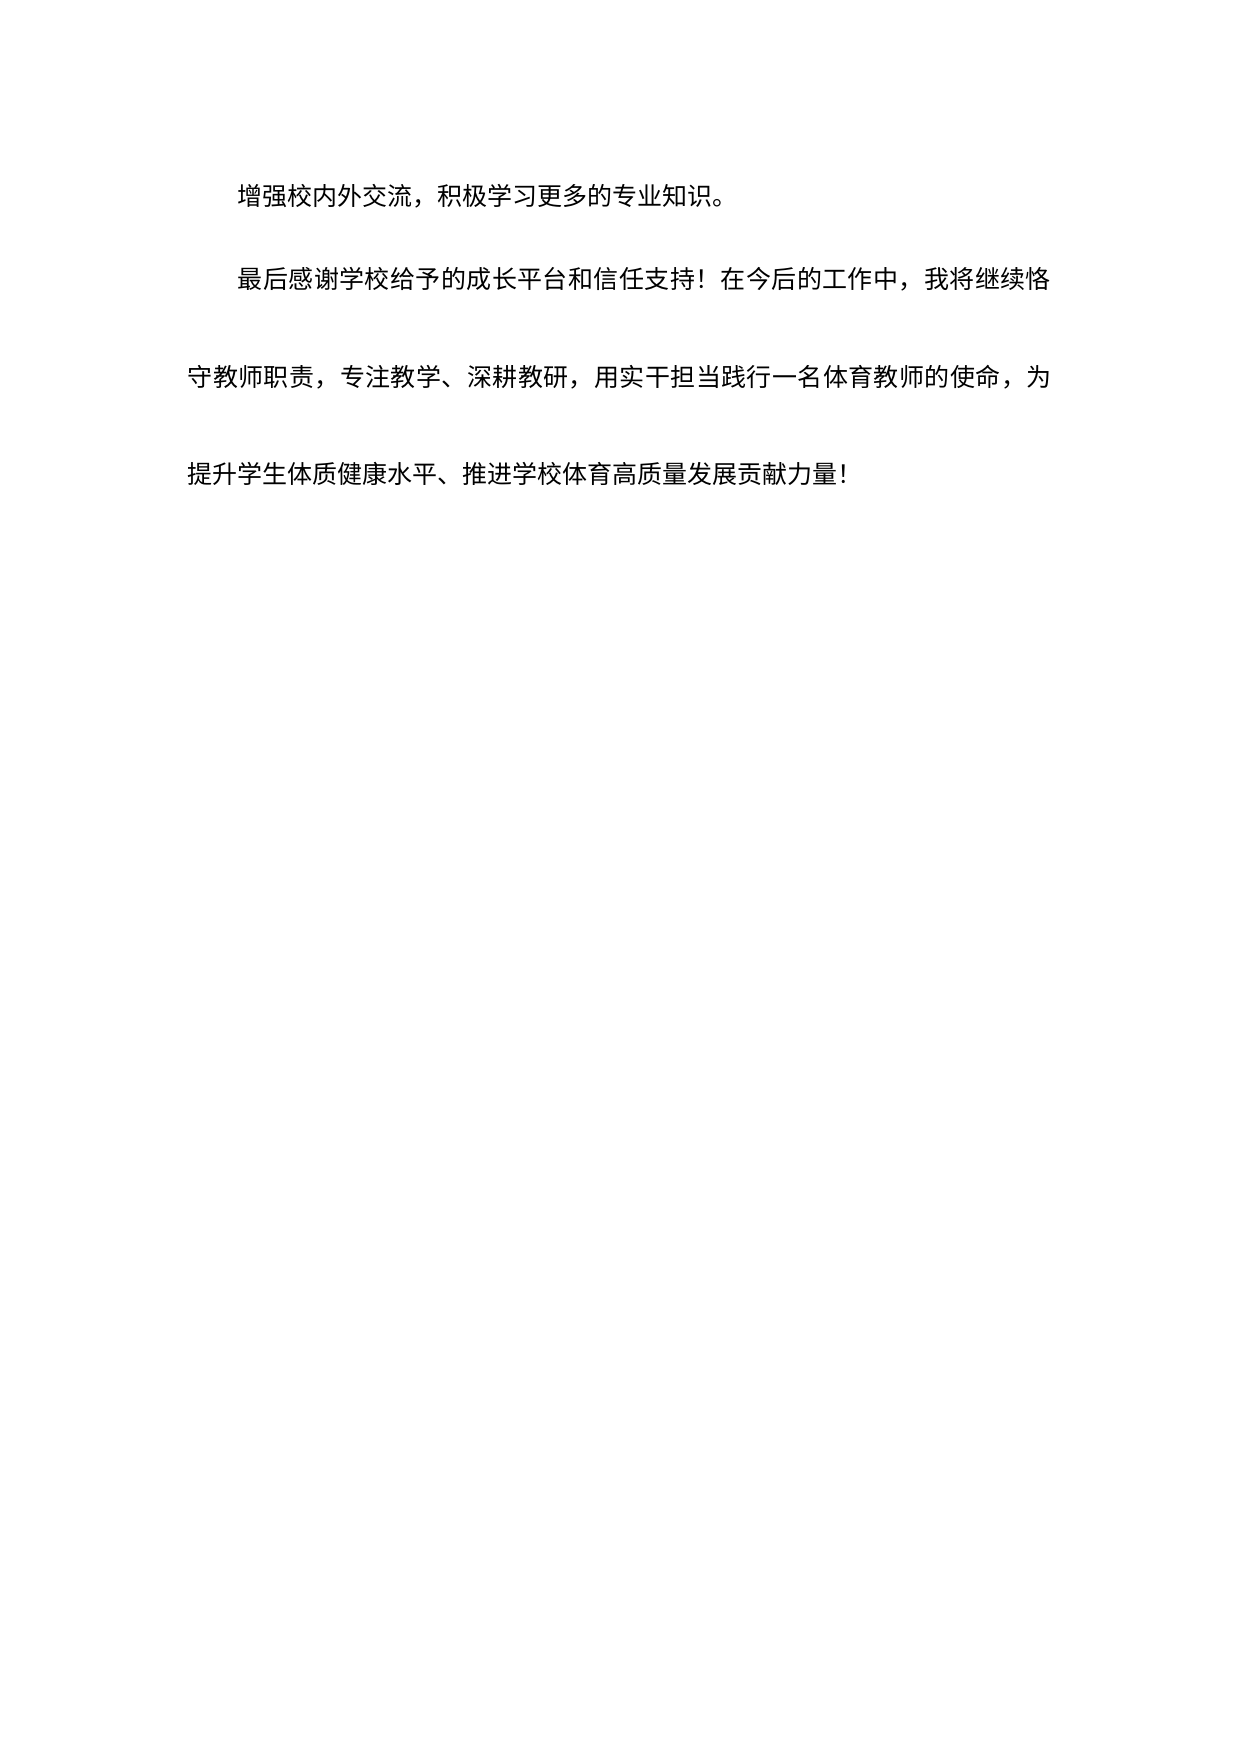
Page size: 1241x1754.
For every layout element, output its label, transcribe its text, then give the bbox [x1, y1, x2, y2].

text 增强校内外交流，积极学习更多的专业知识。 [187, 162, 1053, 227]
text 最后感谢学校给予的成长平台和信任支持！在今后的工作中，我将继续恪守教师职责，专注教学、深耕教研，用实干担当践行一名体育教师的使命，为提升学生体质健康水平、推进学校体育高质量发展贡献力量！ [187, 245, 1053, 505]
